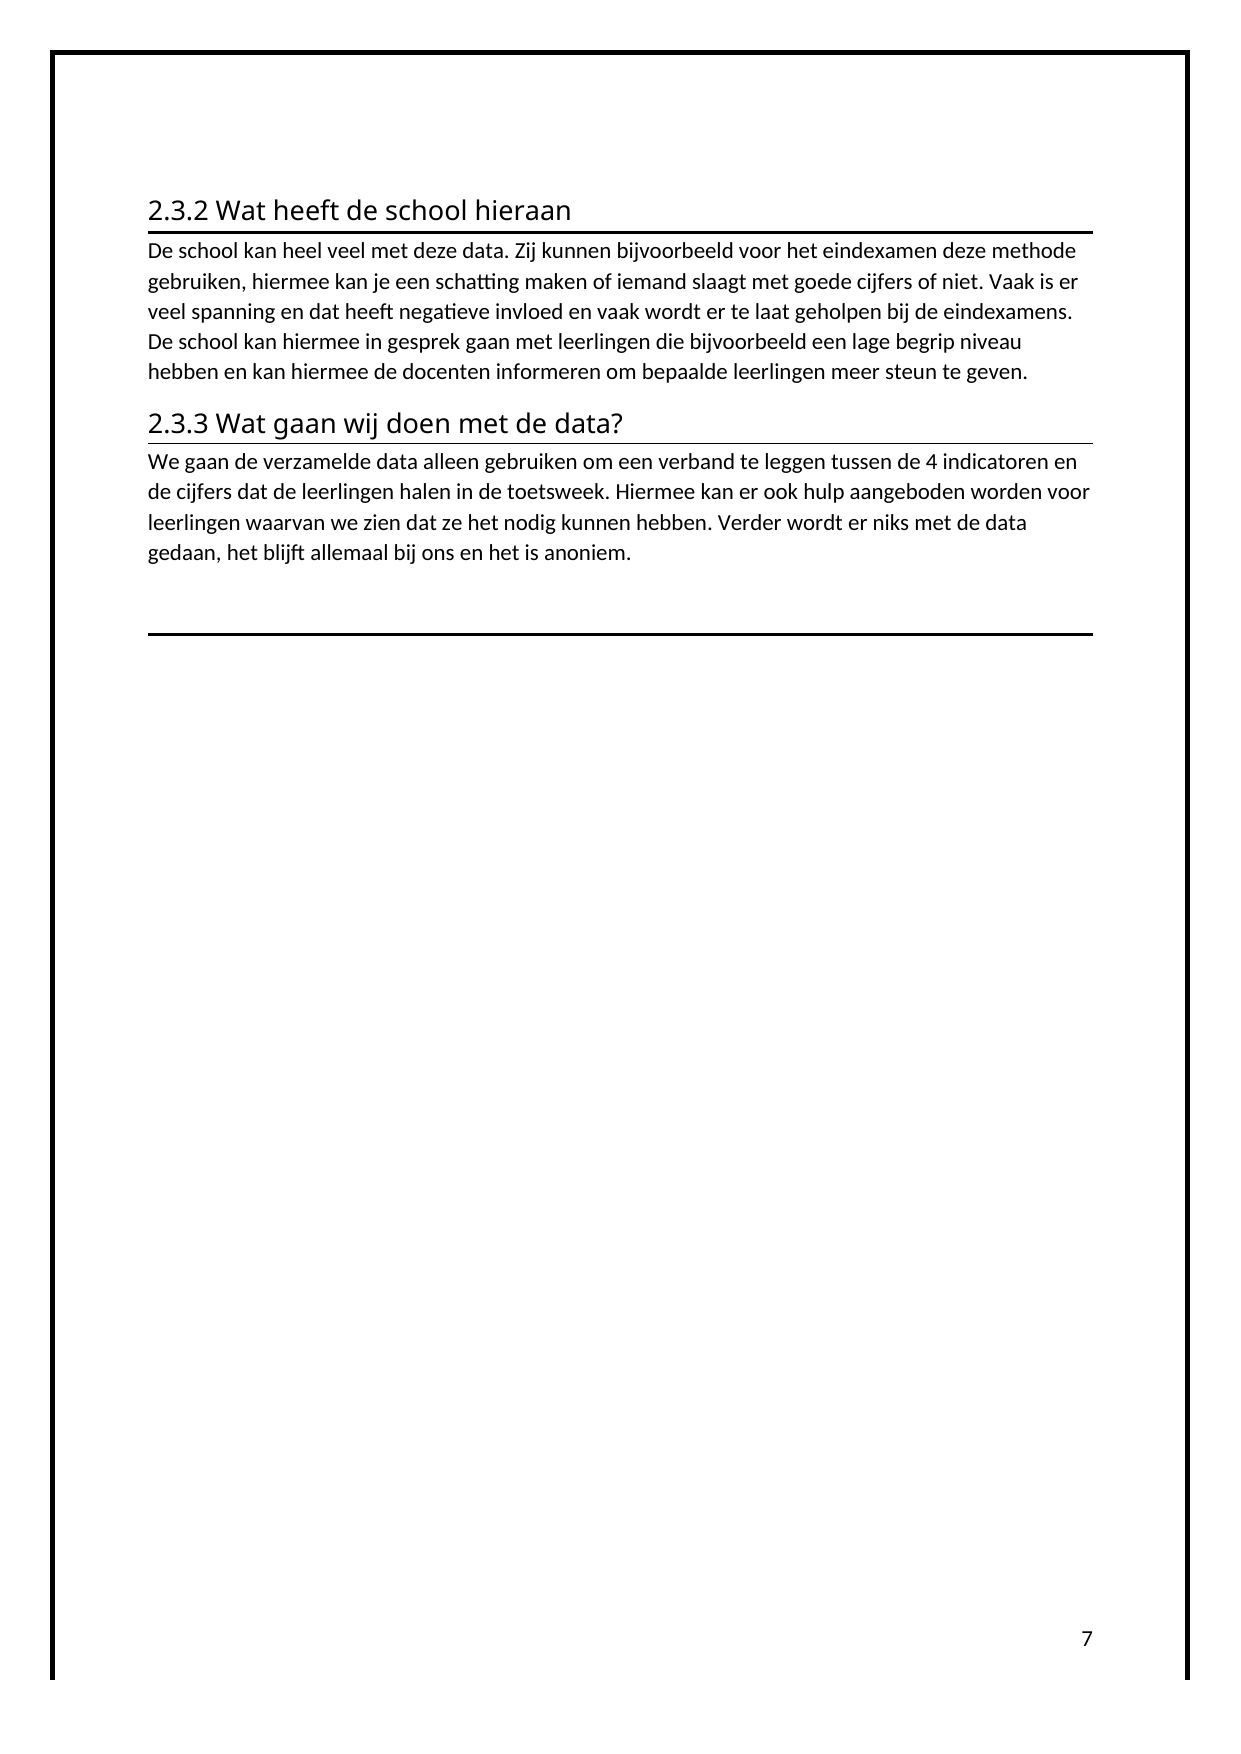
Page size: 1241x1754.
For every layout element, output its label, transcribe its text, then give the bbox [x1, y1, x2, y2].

subtitle 2.3.3 Wat gaan wij doen met de data? [148, 404, 1093, 443]
subtitle 2.3.2 Wat heeft de school hieraan [148, 192, 1093, 231]
text De school kan heel veel met deze data. Zij kunnen bijvoorbeeld voor het eindexamen deze methode gebruiken, hiermee kan je een schatting maken of iemand slaagt met goede cijfers of niet. Vaak is er veel spanning en dat heeft negatieve invloed en vaak wordt er te laat geholpen bij de eindexamens. De school kan hiermee in gesprek gaan met leerlingen die bijvoorbeeld een lage begrip niveau hebben en kan hiermee de docenten informeren om bepaalde leerlingen meer steun te geven. [148, 237, 1093, 385]
text We gaan de verzamelde data alleen gebruiken om een verband te leggen tussen de 4 indicatoren en de cijfers dat de leerlingen halen in de toetsweek. Hiermee kan er ook hulp aangeboden worden voor leerlingen waarvan we zien dat ze het nodig kunnen hebben. Verder wordt er niks met de data gedaan, het blijft allemaal bij ons en het is anoniem. [148, 447, 1093, 566]
